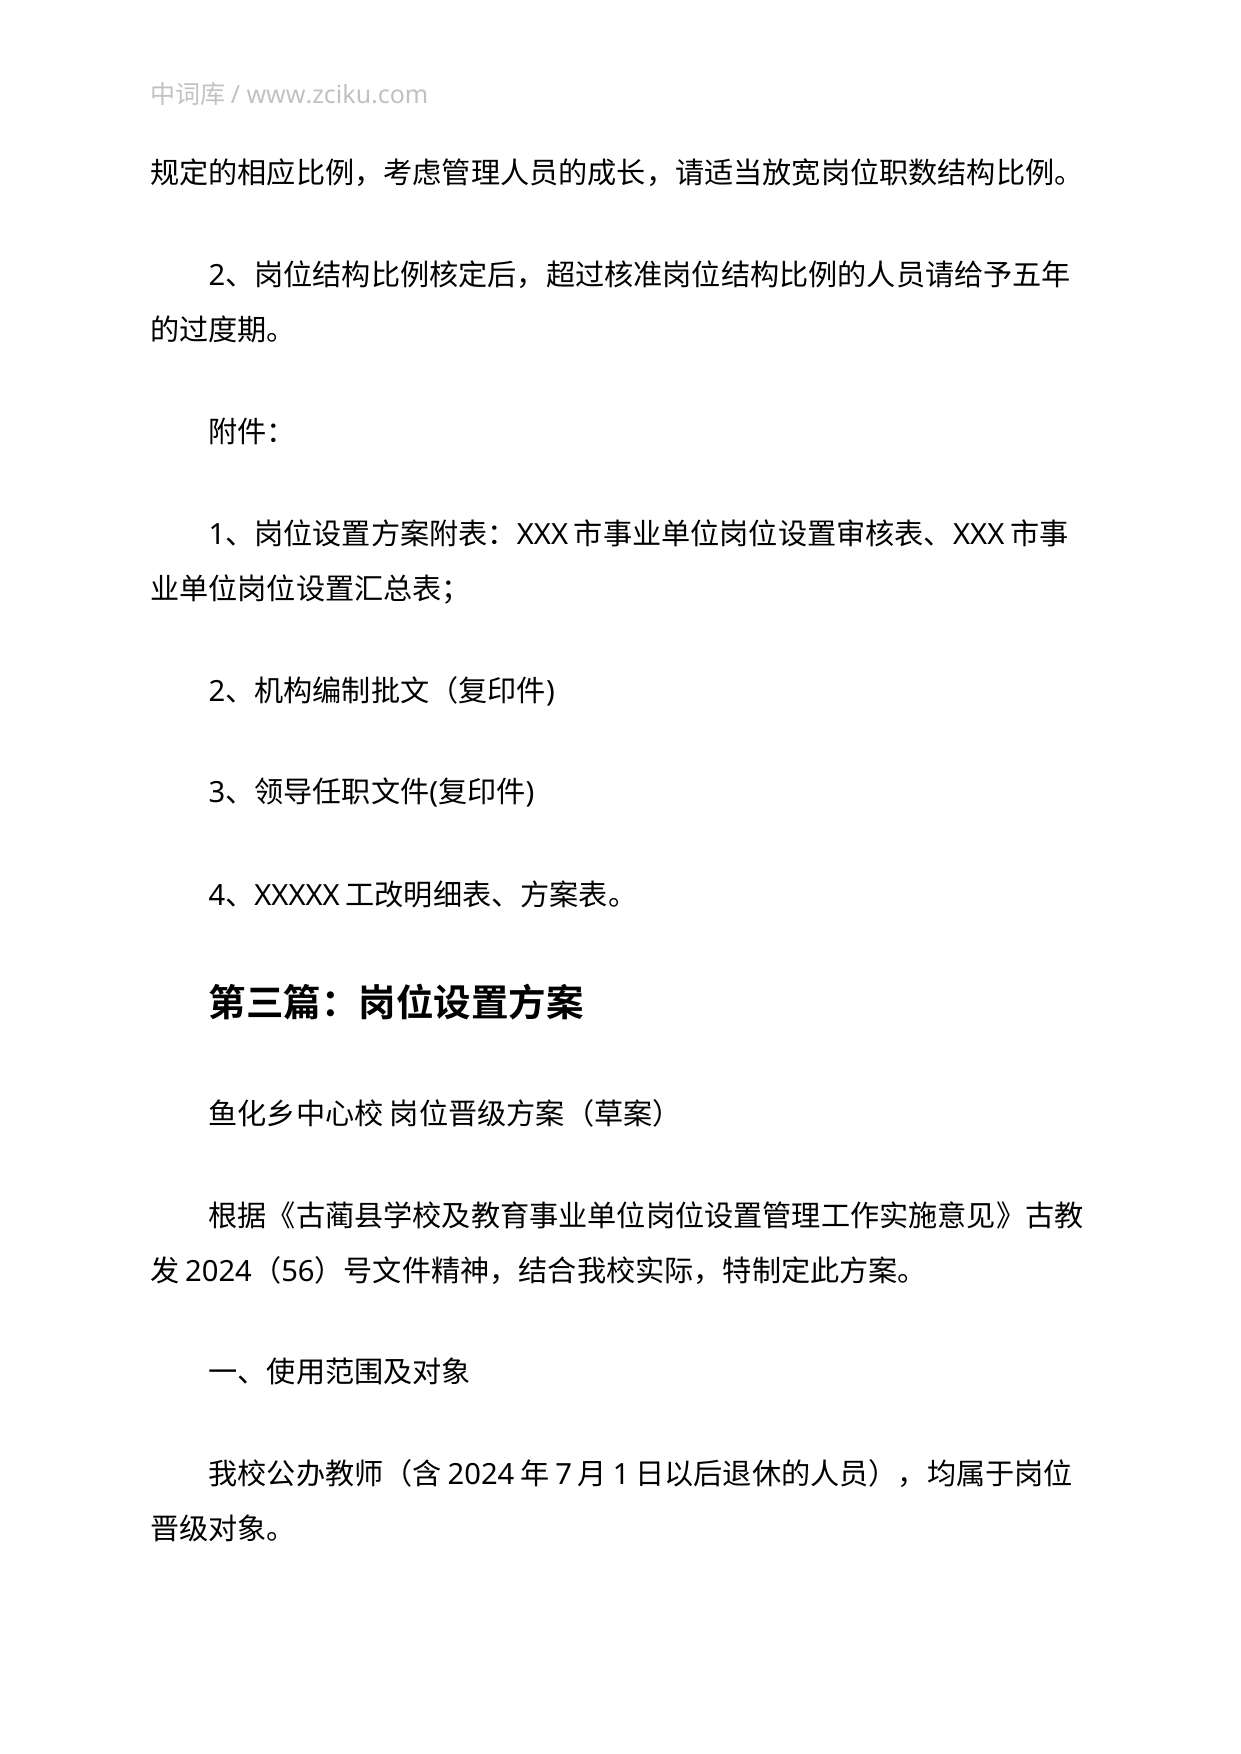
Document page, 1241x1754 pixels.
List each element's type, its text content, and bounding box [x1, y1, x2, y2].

text 4、XXXXX工改明细表、方案表。 [150, 871, 1090, 913]
text 一、使用范围及对象 [150, 1349, 1090, 1391]
text 附件： [150, 408, 1090, 451]
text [150, 150, 1090, 192]
text 3、领导任职文件(复印件) [150, 769, 1090, 811]
text 根据《古蔺县学校及教育事业单位岗位设置管理工作实施意见》古教发2024（56）号文件精神，结合我校实际，特制定此方案。 [150, 1192, 1090, 1289]
text 第三篇：岗位设置方案 [150, 973, 1090, 1027]
text 2、岗位结构比例核定后，超过核准岗位结构比例的人员请给予五年的过度期。 [150, 252, 1090, 349]
text 1、岗位设置方案附表：XXX市事业单位岗位设置审核表、XXX市事业单位岗位设置汇总表； [150, 510, 1090, 608]
text 我校公办教师（含2024年7月1日以后退休的人员），均属于岗位晋级对象。 [150, 1451, 1090, 1548]
text 2、机构编制批文（复印件) [150, 667, 1090, 709]
text 鱼化乡中心校 岗位晋级方案（草案） [150, 1090, 1090, 1133]
